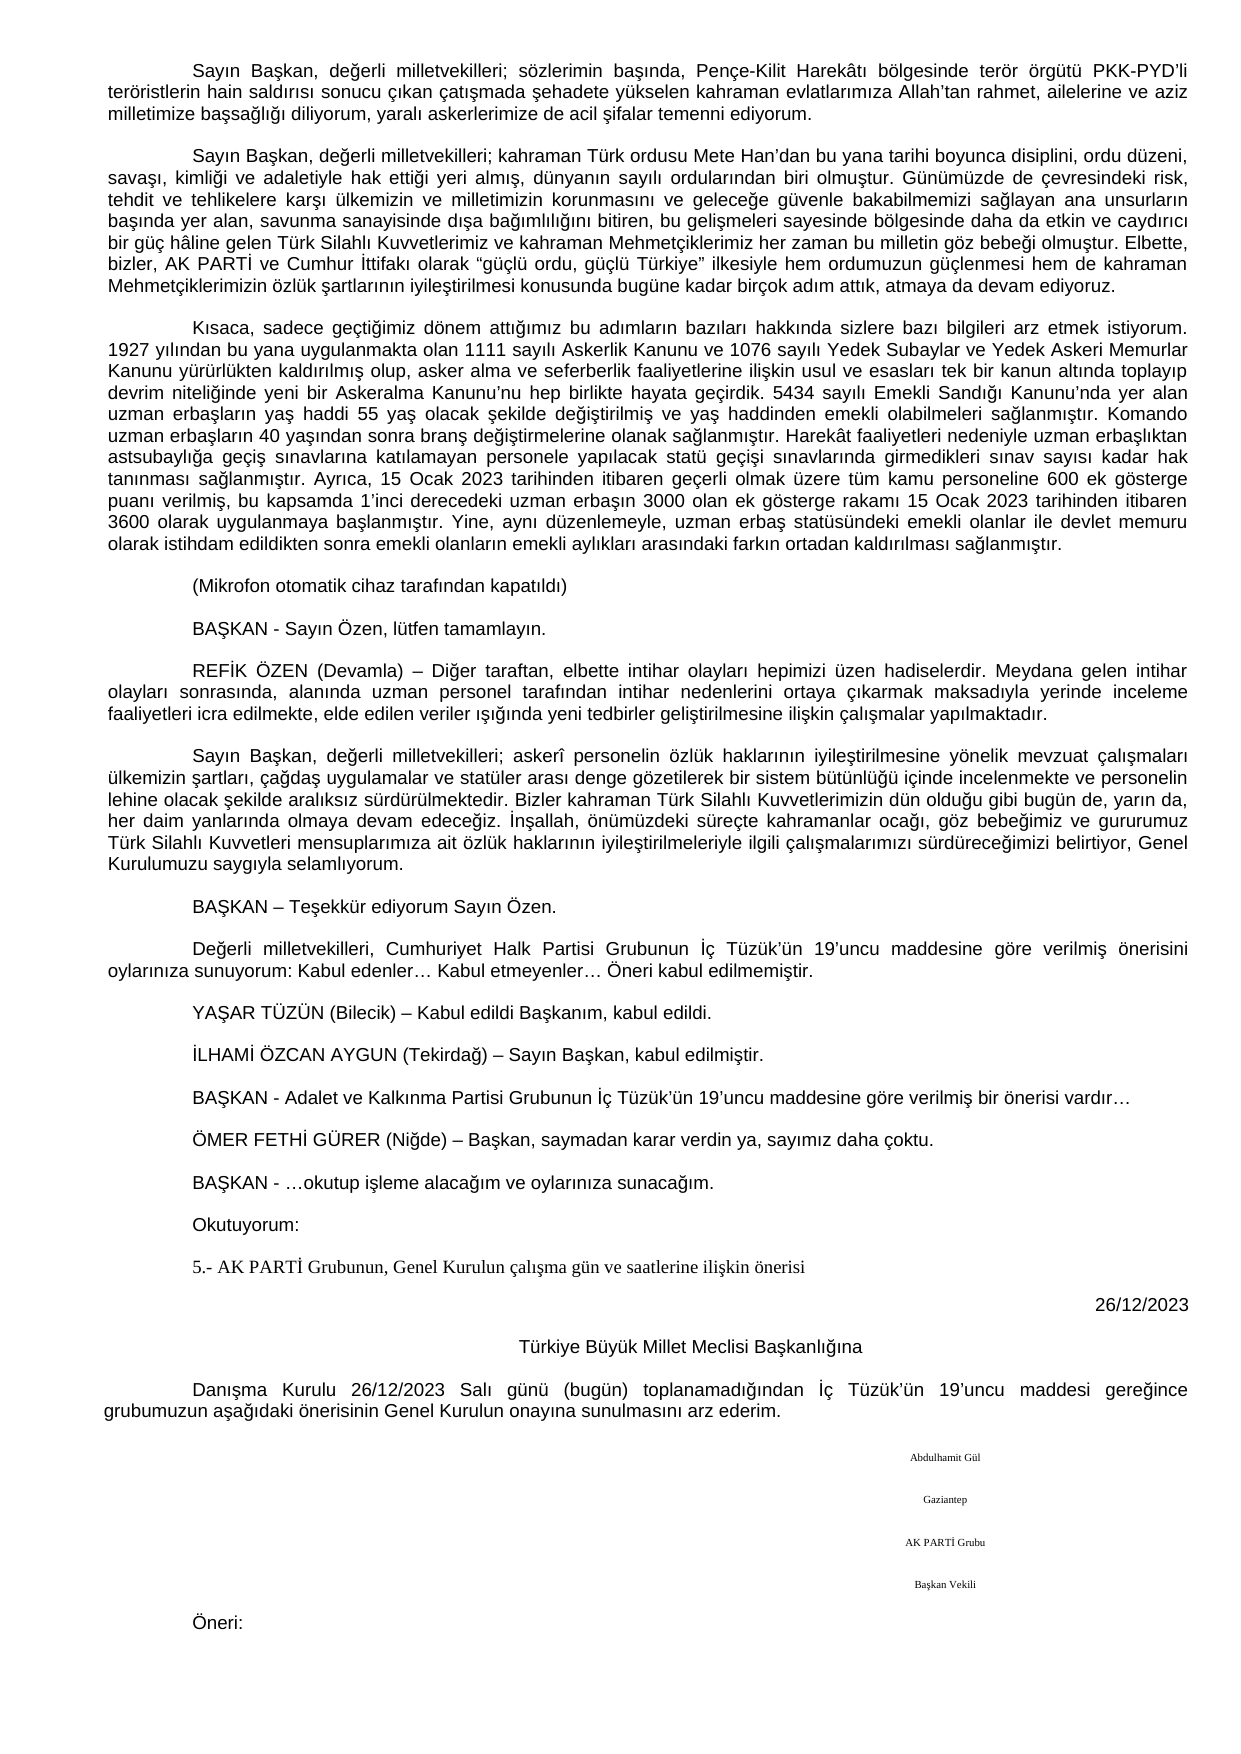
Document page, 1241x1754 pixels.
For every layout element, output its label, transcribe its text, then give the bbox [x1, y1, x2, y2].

text 5.- AK PARTİ Grubunun, Genel Kurulun çalışma gün ve saatlerine ilişkin önerisi [103, 1256, 1193, 1278]
text Öneri: [108, 1612, 1189, 1633]
text Başkan Vekili [108, 1569, 1189, 1591]
text Okutuyorum: [108, 1214, 1189, 1235]
text Değerli milletvekilleri, Cumhuriyet Halk Partisi Grubunun İç Tüzük’ün 19’uncu maddesine göre verilmiş önerisini oylarınıza sunuyorum: Kabul edenler… Kabul etmeyenler… Öneri kabul edilmemiştir. [108, 938, 1189, 981]
text BAŞKAN - …okutup işleme alacağım ve oylarınıza sunacağım. [108, 1171, 1189, 1193]
text BAŞKAN - Sayın Özen, lütfen tamamlayın. [108, 617, 1189, 639]
text Danışma Kurulu 26/12/2023 Salı günü (bugün) toplanamadığından İç Tüzük’ün 19’uncu maddesi gereğince grubumuzun aşağıdaki önerisinin Genel Kurulun onayına sunulmasını arz ederim. [103, 1378, 1189, 1421]
text YAŞAR TÜZÜN (Bilecik) – Kabul edildi Başkanım, kabul edildi. [108, 1002, 1189, 1023]
text Türkiye Büyük Millet Meclisi Başkanlığına [103, 1336, 1189, 1357]
text Abdulhamit Gül [108, 1442, 1189, 1464]
text AK PARTİ Grubu [108, 1527, 1189, 1549]
text 26/12/2023 [103, 1293, 1189, 1315]
text Kısaca, sadece geçtiğimiz dönem attığımız bu adımların bazıları hakkında sizlere bazı bilgileri arz etmek istiyorum. 1927 yılından bu yana uygulanmakta olan 1111 sayılı Askerlik Kanunu ve 1076 sayılı Yedek Subaylar ve Yedek Askeri Memurlar Kanunu yürürlükten kaldırılmış olup, asker alma ve seferberlik faaliyetlerine ilişkin usul ve esasları tek bir kanun altında toplayıp devrim niteliğinde yeni bir Askeralma Kanunu’nu hep birlikte hayata geçirdik. 5434 sayılı Emekli Sandığı Kanunu’nda yer alan uzman erbaşların yaş haddi 55 yaş olacak şekilde değiştirilmiş ve yaş haddinden emekli olabilmeleri sağlanmıştır. Komando uzman erbaşların 40 yaşından sonra branş değiştirmelerine olanak sağlanmıştır. Harekât faaliyetleri nedeniyle uzman erbaşlıktan astsubaylığa geçiş sınavlarına katılamayan personele yapılacak statü geçişi sınavlarında girmedikleri sınav sayısı kadar hak tanınması sağlanmıştır. Ayrıca, 15 Ocak 2023 tarihinden itibaren geçerli olmak üzere tüm kamu personeline 600 ek gösterge puanı verilmiş, bu kapsamda 1’inci derecedeki uzman erbaşın 3000 olan ek gösterge rakamı 15 Ocak 2023 tarihinden itibaren 3600 olarak uygulanmaya başlanmıştır. Yine, aynı düzenlemeyle, uzman erbaş statüsündeki emekli olanlar ile devlet memuru olarak istihdam edildikten sonra emekli olanların emekli aylıkları arasındaki farkın ortadan kaldırılması sağlanmıştır. [108, 317, 1189, 554]
text ÖMER FETHİ GÜRER (Niğde) – Başkan, saymadan karar verdin ya, sayımız daha çoktu. [108, 1129, 1189, 1151]
text Gaziantep [108, 1485, 1189, 1506]
text İLHAMİ ÖZCAN AYGUN (Tekirdağ) – Sayın Başkan, kabul edilmiştir. [108, 1044, 1189, 1066]
text BAŞKAN - Adalet ve Kalkınma Partisi Grubunun İç Tüzük’ün 19’uncu maddesine göre verilmiş bir önerisi vardır… [108, 1087, 1189, 1108]
text BAŞKAN – Teşekkür ediyorum Sayın Özen. [108, 896, 1189, 917]
text (Mikrofon otomatik cihaz tarafından kapatıldı) [108, 575, 1189, 597]
text REFİK ÖZEN (Devamla) – Diğer taraftan, elbette intihar olayları hepimizi üzen hadiselerdir. Meydana gelen intihar olayları sonrasında, alanında uzman personel tarafından intihar nedenlerini ortaya çıkarmak maksadıyla yerinde inceleme faaliyetleri icra edilmekte, elde edilen veriler ışığında yeni tedbirler geliştirilmesine ilişkin çalışmalar yapılmaktadır. [108, 660, 1189, 724]
text Sayın Başkan, değerli milletvekilleri; kahraman Türk ordusu Mete Han’dan bu yana tarihi boyunca disiplini, ordu düzeni, savaşı, kimliği ve adaletiyle hak ettiği yeri almış, dünyanın sayılı ordularından biri olmuştur. Günümüzde de çevresindeki risk, tehdit ve tehlikelere karşı ülkemizin ve milletimizin korunmasını ve geleceğe güvenle bakabilmemizi sağlayan ana unsurların başında yer alan, savunma sanayisinde dışa bağımlılığını bitiren, bu gelişmeleri sayesinde bölgesinde daha da etkin ve caydırıcı bir güç hâline gelen Türk Silahlı Kuvvetlerimiz ve kahraman Mehmetçiklerimiz her zaman bu milletin göz bebeği olmuştur. Elbette, bizler, AK PARTİ ve Cumhur İttifakı olarak “güçlü ordu, güçlü Türkiye” ilkesiyle hem ordumuzun güçlenmesi hem de kahraman Mehmetçiklerimizin özlük şartlarının iyileştirilmesi konusunda bugüne kadar birçok adım attık, atmaya da devam ediyoruz. [108, 145, 1189, 296]
text Sayın Başkan, değerli milletvekilleri; sözlerimin başında, Pençe-Kilit Harekâtı bölgesinde terör örgütü PKK-PYD’li teröristlerin hain saldırısı sonucu çıkan çatışmada şehadete yükselen kahraman evlatlarımıza Allah’tan rahmet, ailelerine ve aziz milletimize başsağlığı diliyorum, yaralı askerlerimize de acil şifalar temenni ediyorum. [108, 60, 1189, 124]
text Sayın Başkan, değerli milletvekilleri; askerî personelin özlük haklarının iyileştirilmesine yönelik mevzuat çalışmaları ülkemizin şartları, çağdaş uygulamalar ve statüler arası denge gözetilerek bir sistem bütünlüğü içinde incelenmekte ve personelin lehine olacak şekilde aralıksız sürdürülmektedir. Bizler kahraman Türk Silahlı Kuvvetlerimizin dün olduğu gibi bugün de, yarın da, her daim yanlarında olmaya devam edeceğiz. İnşallah, önümüzdeki süreçte kahramanlar ocağı, göz bebeğimiz ve gururumuz Türk Silahlı Kuvvetleri mensuplarımıza ait özlük haklarının iyileştirilmeleriyle ilgili çalışmalarımızı sürdüreceğimizi belirtiyor, Genel Kurulumuzu saygıyla selamlıyorum. [108, 745, 1189, 875]
